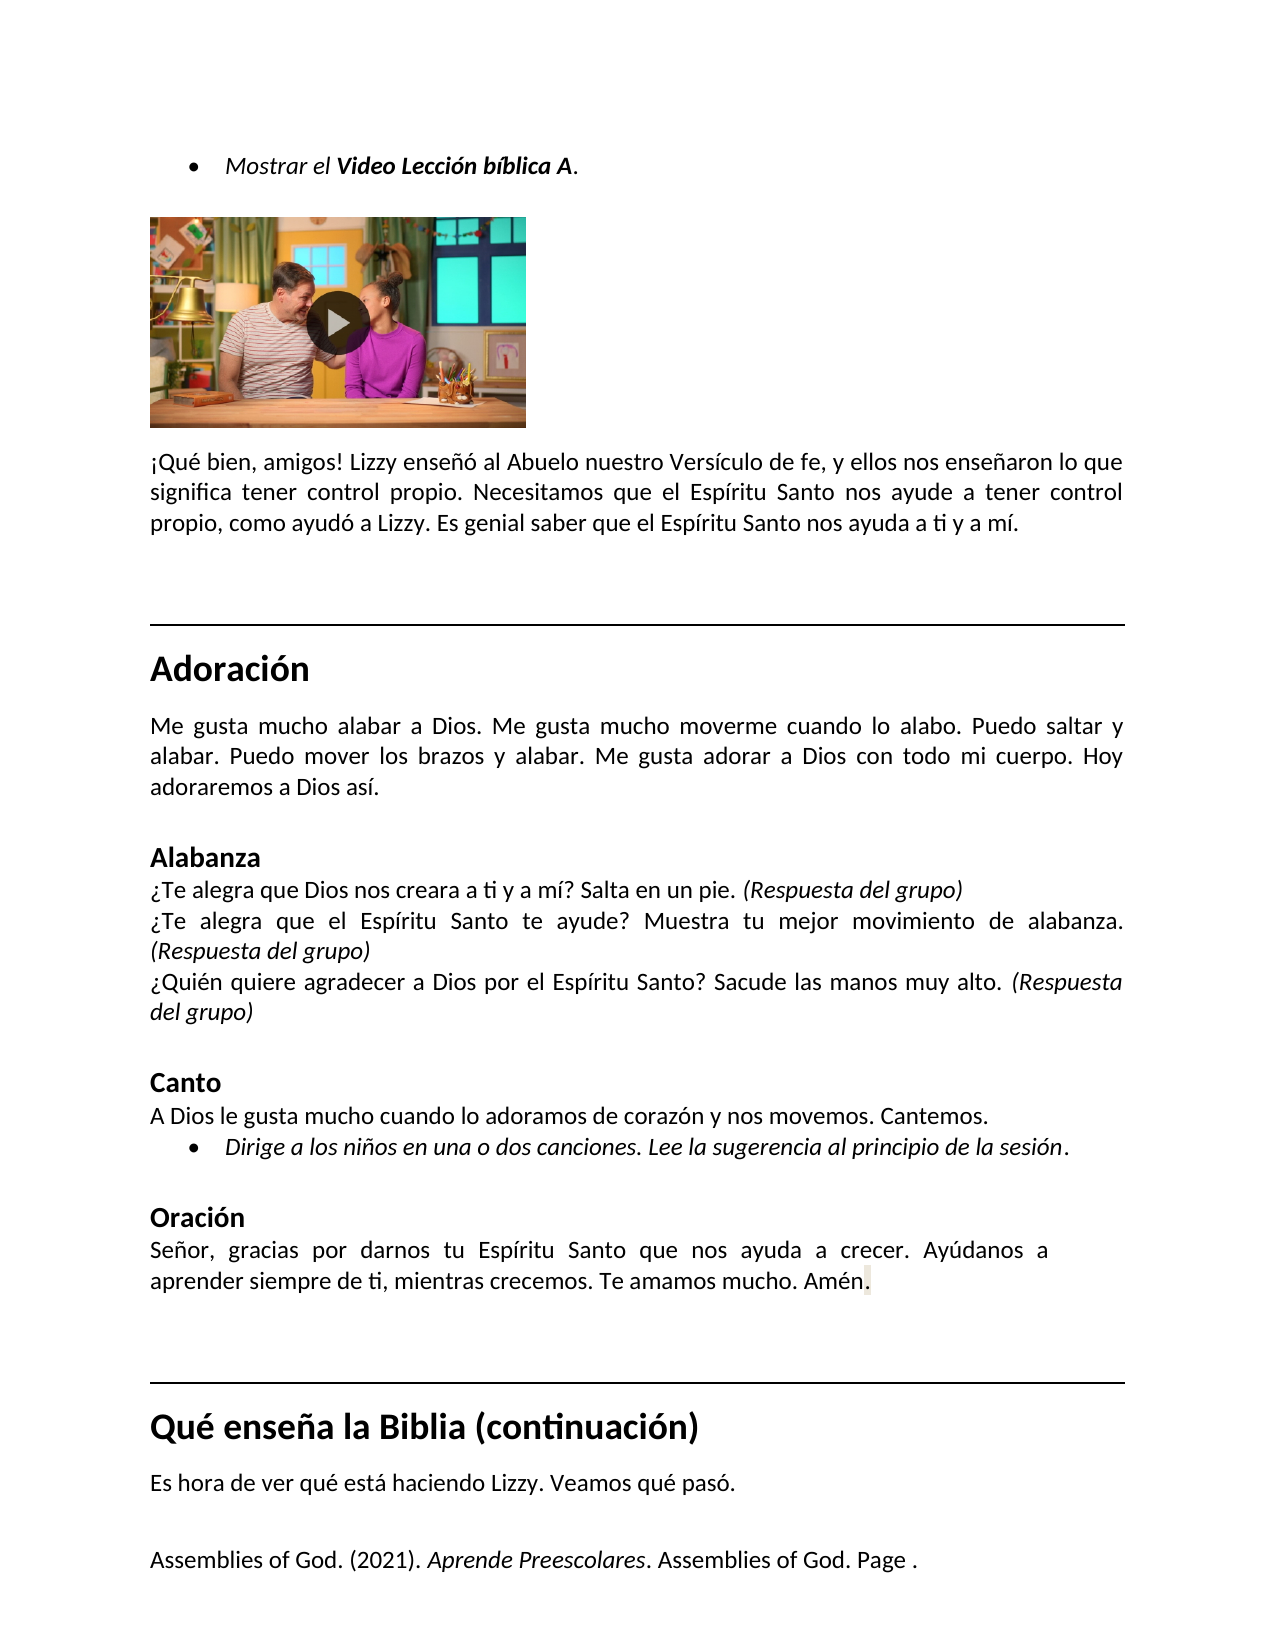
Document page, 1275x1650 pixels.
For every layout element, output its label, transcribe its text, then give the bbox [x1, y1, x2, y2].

text A Dios le gusta mucho cuando lo adoramos de corazón y nos movemos. Cantemos. [150, 1100, 1125, 1131]
text Adoración [150, 645, 1125, 691]
text ¿Te alegra que Dios nos creara a ti y a mí? Salta en un pie. (Respuesta del grupo) [150, 874, 1125, 905]
text Canto [150, 1064, 1125, 1100]
text Alabanza [150, 839, 1125, 874]
text ¿Te alegra que el Espíritu Santo te ayude? Muestra tu mejor movimiento de alabanza. (Respuesta del grupo) [150, 905, 1125, 966]
text Me gusta mucho alabar a Dios. Me gusta mucho moverme cuando lo alabo. Puedo saltar y alabar. Puedo mover los brazos y alabar. Me gusta adorar a Dios con todo mi cuerpo. Hoy adoraremos a Dios así. [150, 710, 1125, 801]
table_header Señor, gracias por darnos tu Espíritu Santo que nos ayuda a crecer. Ayúdanos a aprender siempre de ti, mientras crecemos. Te amamos mucho. Amén. [150, 1234, 1050, 1295]
text ¿Quién quiere agradecer a Dios por el Espíritu Santo? Sacude las manos muy alto. (Respuesta del grupo) [150, 966, 1125, 1027]
text Oración [150, 1199, 1125, 1234]
text • Dirige a los niños en una o dos canciones. Lee la sugerencia al principio de la sesión. [187, 1131, 1125, 1161]
text Es hora de ver qué está haciendo Lizzy. Veamos qué pasó. [150, 1468, 1125, 1498]
text ¡Qué bien, amigos! Lizzy enseñó al Abuelo nuestro Versículo de fe, y ellos nos enseñaron lo que significa tener control propio. Necesitamos que el Espíritu Santo nos ayude a tener control propio, como ayudó a Lizzy. Es genial saber que el Espíritu Santo nos ayuda a ti y a mí. [150, 446, 1125, 538]
text • Mostrar el Video Lección bíblica A. [187, 150, 1125, 181]
text Qué enseña la Biblia (continuación) [150, 1403, 1125, 1449]
picture [150, 217, 526, 428]
